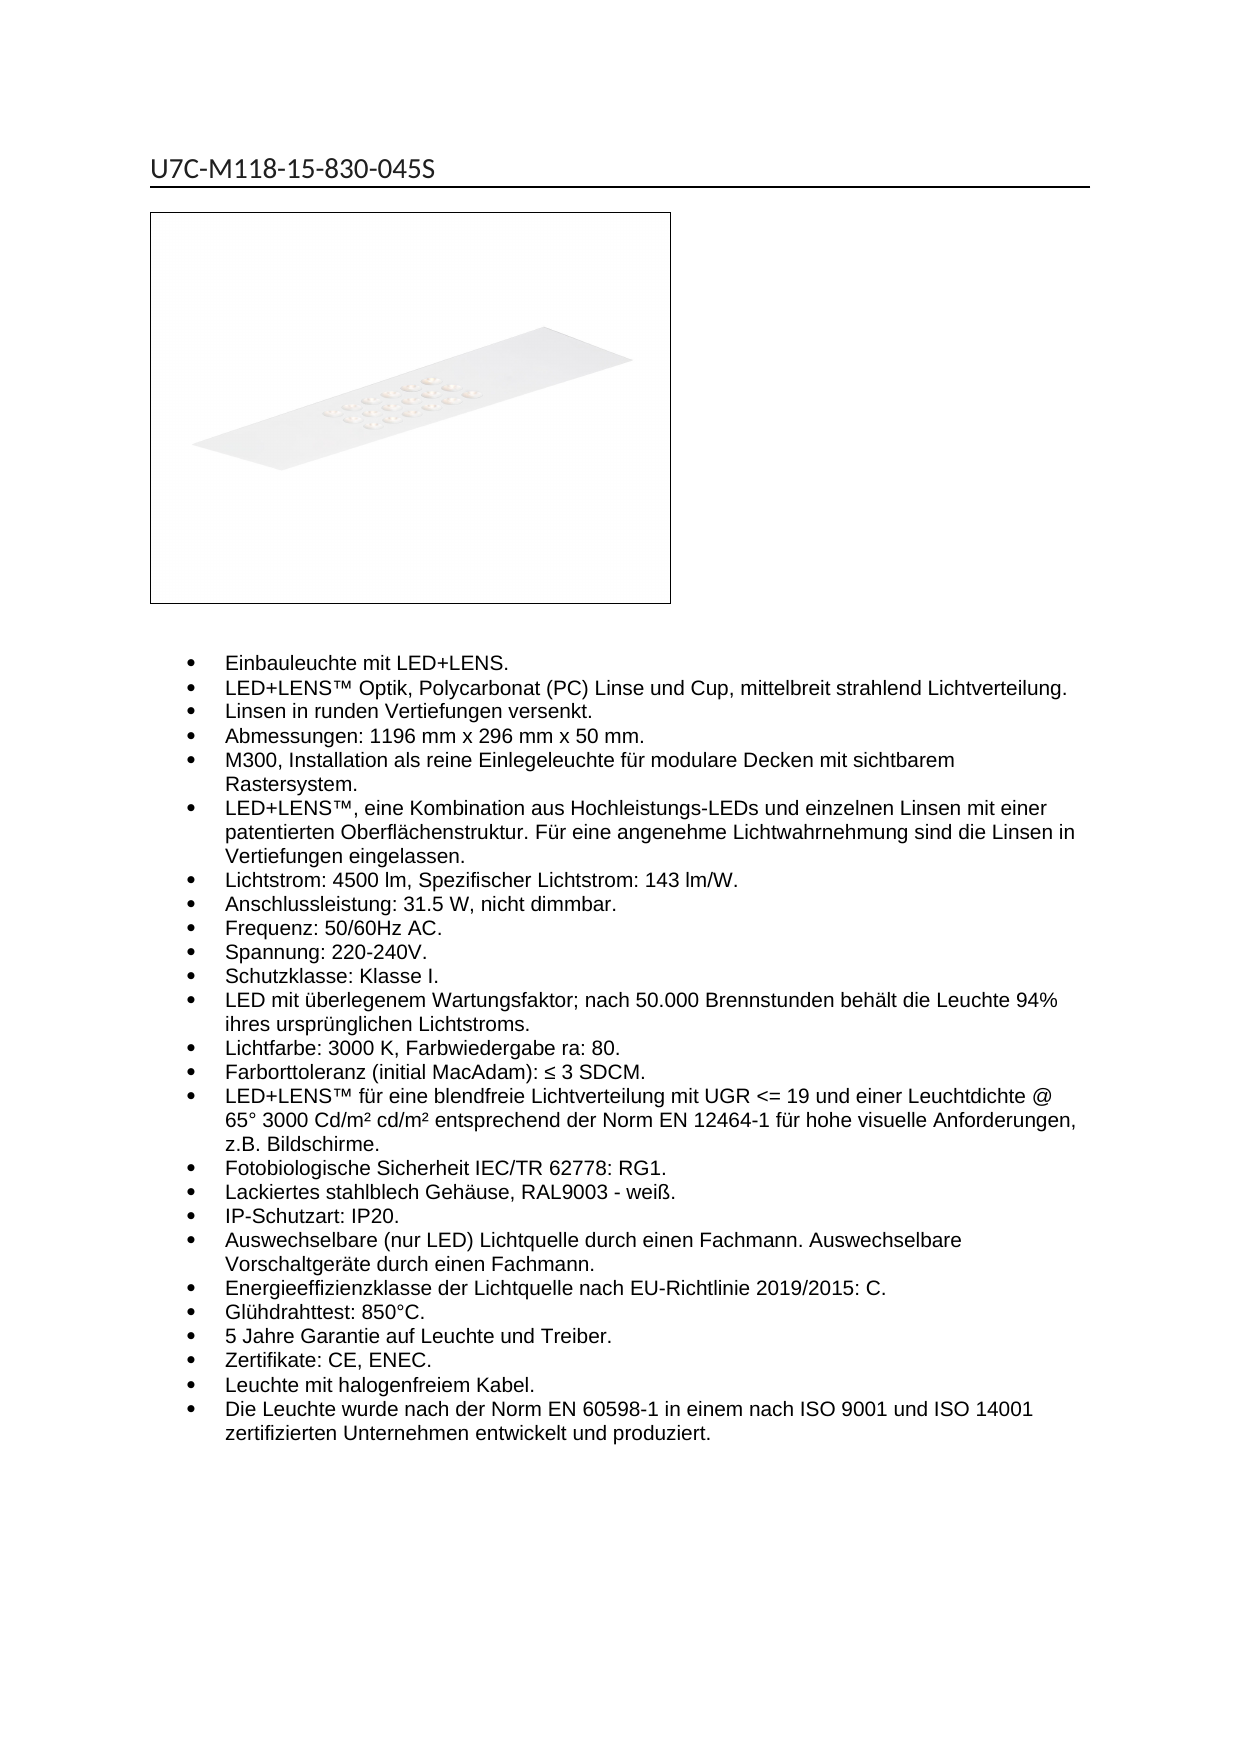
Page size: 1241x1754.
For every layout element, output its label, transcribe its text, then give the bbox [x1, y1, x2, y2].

list Abmessungen: 1196 mm x 296 mm x 50 mm. [187, 723, 1090, 747]
picture [151, 213, 670, 603]
list Energieeffizienzklasse der Lichtquelle nach EU-Richtlinie 2019/2015: C. [187, 1276, 1090, 1300]
list Lichtfarbe: 3000 K, Farbwiedergabe ra: 80. [187, 1036, 1090, 1060]
list Lichtstrom: 4500 lm, Spezifischer Lichtstrom: 143 lm/W. [187, 867, 1090, 892]
list Die Leuchte wurde nach der Norm EN 60598-1 in einem nach ISO 9001 und ISO 14001 zertifizierten Unternehmen entwickelt und produziert. [187, 1396, 1090, 1444]
list Zertifikate: CE, ENEC. [187, 1348, 1090, 1372]
list Lackiertes stahlblech Gehäuse, RAL9003 - weiß. [187, 1180, 1090, 1204]
list Leuchte mit halogenfreiem Kabel. [187, 1372, 1090, 1396]
list Fotobiologische Sicherheit IEC/TR 62778: RG1. [187, 1156, 1090, 1180]
list Farborttoleranz (initial MacAdam): ≤ 3 SDCM. [187, 1060, 1090, 1084]
list Anschlussleistung: 31.5 W, nicht dimmbar. [187, 892, 1090, 916]
list IP-Schutzart: IP20. [187, 1204, 1090, 1228]
list LED+LENS™ Optik, Polycarbonat (PC) Linse und Cup, mittelbreit strahlend Lichtverteilung. [187, 675, 1090, 699]
list M300, Installation als reine Einlegeleuchte für modulare Decken mit sichtbarem Rastersystem. [187, 747, 1090, 796]
list LED mit überlegenem Wartungsfaktor; nach 50.000 Brennstunden behält die Leuchte 94% ihres ursprünglichen Lichtstroms. [187, 988, 1090, 1036]
list Glühdrahttest: 850°C. [187, 1300, 1090, 1324]
list Schutzklasse: Klasse I. [187, 964, 1090, 988]
list Linsen in runden Vertiefungen versenkt. [187, 699, 1090, 723]
text U7C-M118-15-830-045S [150, 150, 1090, 186]
list LED+LENS™ für eine blendfreie Lichtverteilung mit UGR <= 19 und einer Leuchtdichte @ 65° 3000 Cd/m² cd/m² entsprechend der Norm EN 12464-1 für hohe visuelle Anforderungen, z.B. Bildschirme. [187, 1084, 1090, 1156]
list Einbauleuchte mit LED+LENS. [187, 651, 1090, 675]
list LED+LENS™, eine Kombination aus Hochleistungs-LEDs und einzelnen Linsen mit einer patentierten Oberflächenstruktur. Für eine angenehme Lichtwahrnehmung sind die Linsen in Vertiefungen eingelassen. [187, 796, 1090, 867]
list 5 Jahre Garantie auf Leuchte und Treiber. [187, 1324, 1090, 1348]
list Auswechselbare (nur LED) Lichtquelle durch einen Fachmann. Auswechselbare Vorschaltgeräte durch einen Fachmann. [187, 1228, 1090, 1276]
list Spannung: 220-240V. [187, 940, 1090, 964]
list Frequenz: 50/60Hz AC. [187, 916, 1090, 940]
